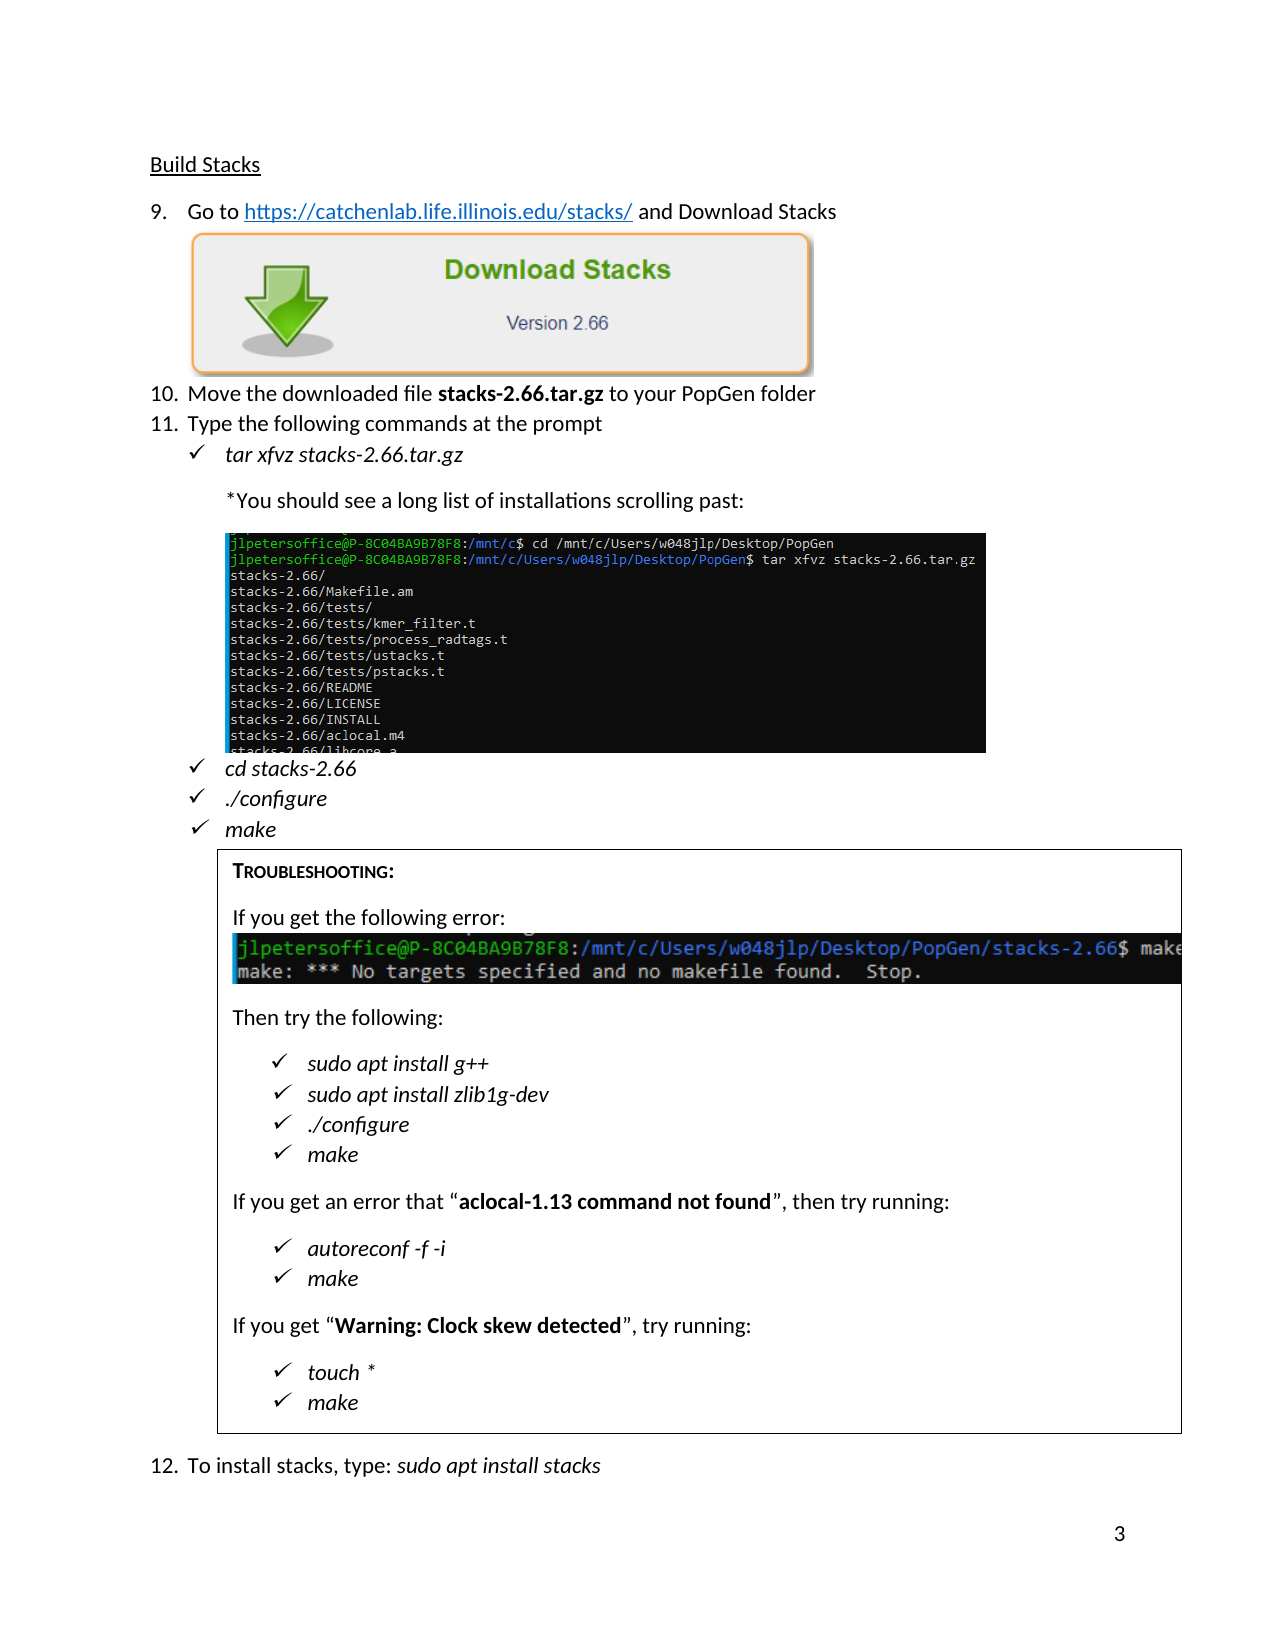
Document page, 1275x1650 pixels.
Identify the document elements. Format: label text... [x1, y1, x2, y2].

list make [187, 815, 1125, 843]
picture [187, 227, 814, 377]
list tar xfvz stacks-2.66.tar.gz [187, 440, 1125, 468]
list To install stacks, type: sudo apt install stacks [150, 1451, 1125, 1479]
picture [230, 533, 986, 753]
picture [237, 933, 1182, 984]
list Go to https://catchenlab.life.illinois.edu/stacks/ and Download Stacks [150, 197, 1125, 225]
list Type the following commands at the prompt [150, 409, 1125, 437]
list ./configure [187, 784, 1125, 813]
list cd stacks-2.66 [187, 754, 1125, 782]
text Build Stacks [150, 150, 1125, 178]
text *You should see a long list of installations scrolling past: [150, 487, 1125, 514]
list Move the downloaded file stacks-2.66.tar.gz to your PopGen folder [150, 379, 1125, 407]
